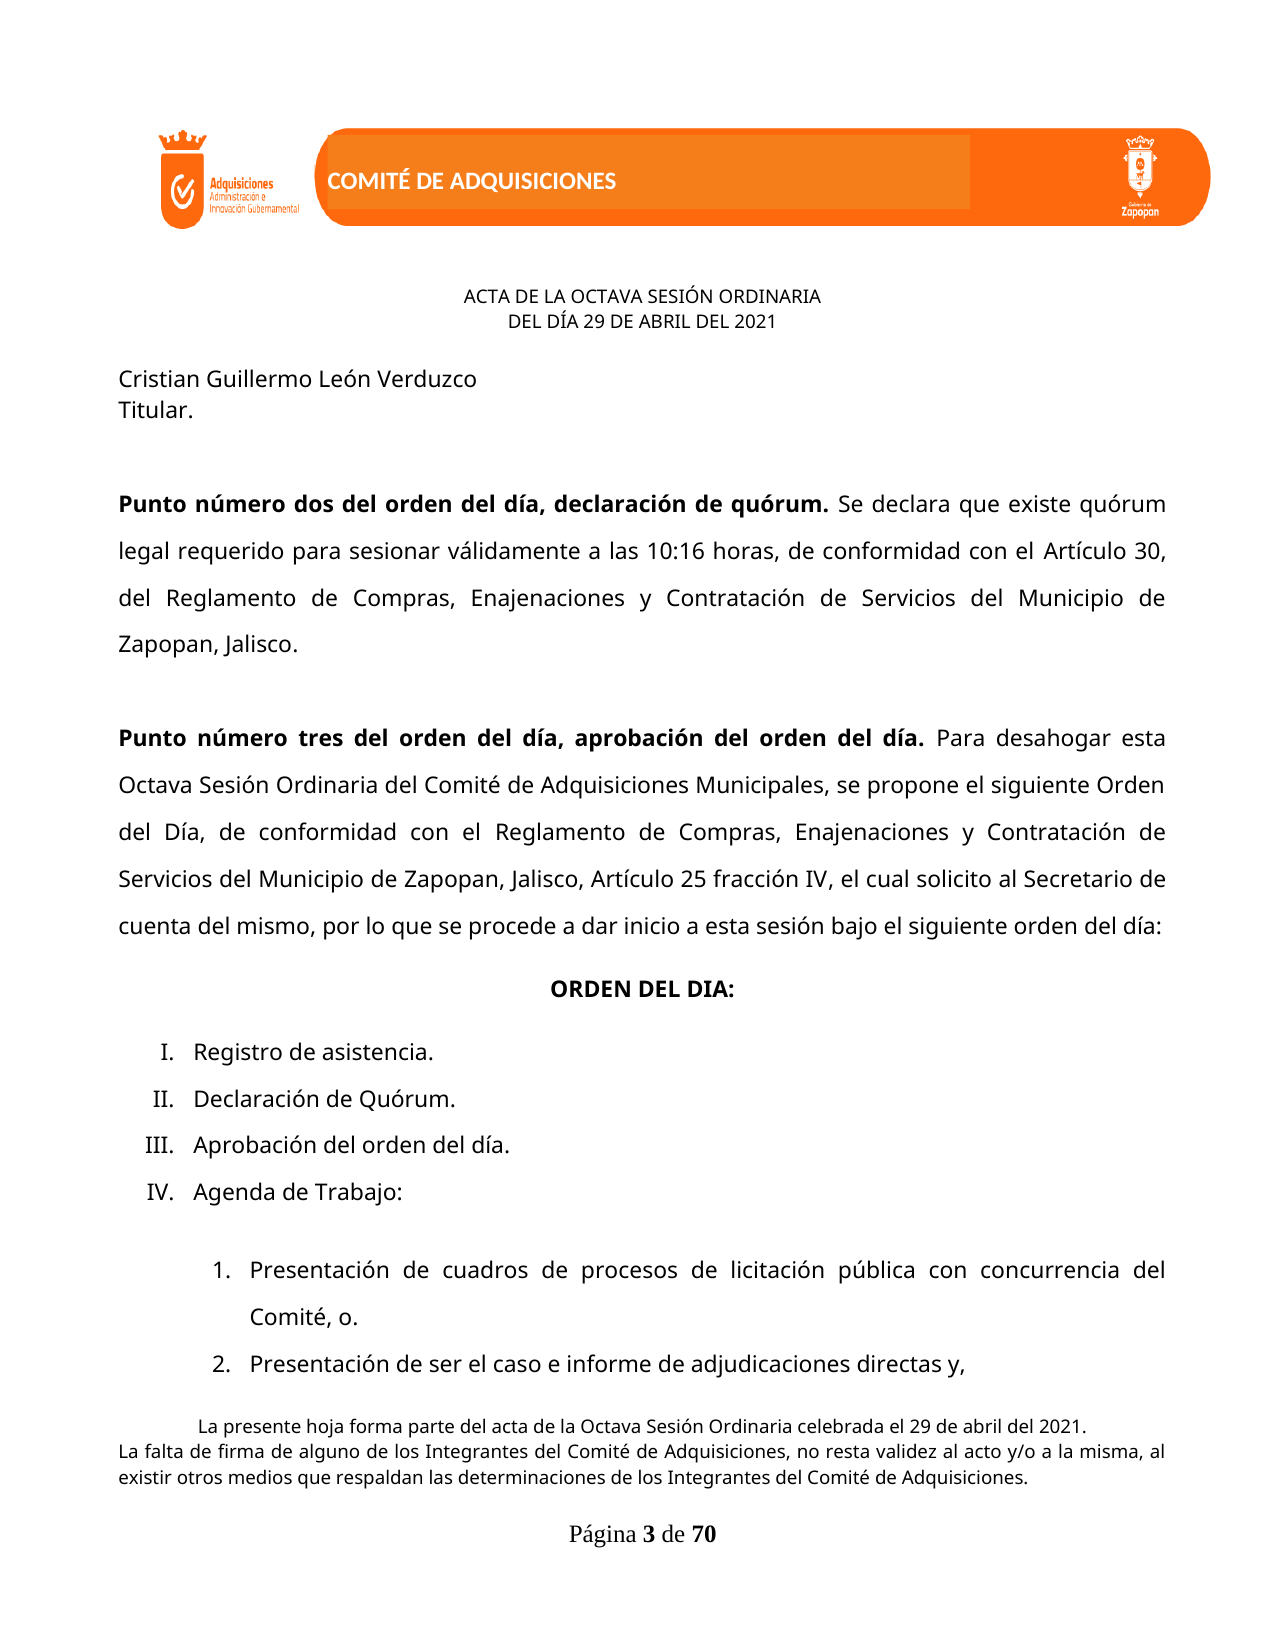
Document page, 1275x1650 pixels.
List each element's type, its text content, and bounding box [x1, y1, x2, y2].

text Cristian Guillermo León Verduzco [118, 363, 1167, 394]
picture [118, 73, 1239, 284]
text Titular. [118, 394, 1167, 425]
text Punto número tres del orden del día, aprobación del orden del día. Para desahogar esta Octava Sesión Ordinaria del Comité de Adquisiciones Municipales, se propone el siguiente Orden del Día, de conformidad con el Reglamento de Compras, Enajenaciones y Contratación de Servicios del Municipio de Zapopan, Jalisco, Artículo 25 fracción IV, el cual solicito al Secretario de cuenta del mismo, por lo que se procede a dar inicio a esta sesión bajo el siguiente orden del día: [118, 722, 1167, 941]
list Declaración de Quórum. [174, 1083, 1167, 1114]
text Punto número dos del orden del día, declaración de quórum. Se declara que existe quórum legal requerido para sesionar válidamente a las 10:16 horas, de conformidad con el Artículo 30, del Reglamento de Compras, Enajenaciones y Contratación de Servicios del Municipio de Zapopan, Jalisco. [118, 488, 1167, 660]
list Aprobación del orden del día. [174, 1129, 1167, 1161]
text ORDEN DEL DIA: [118, 973, 1167, 1004]
list Presentación de ser el caso e informe de adjudicaciones directas y, [212, 1348, 1167, 1379]
list Agenda de Trabajo: [174, 1176, 1167, 1208]
list Presentación de cuadros de procesos de licitación pública con concurrencia del Comité, o. [212, 1254, 1167, 1333]
list Registro de asistencia. [174, 1036, 1167, 1067]
